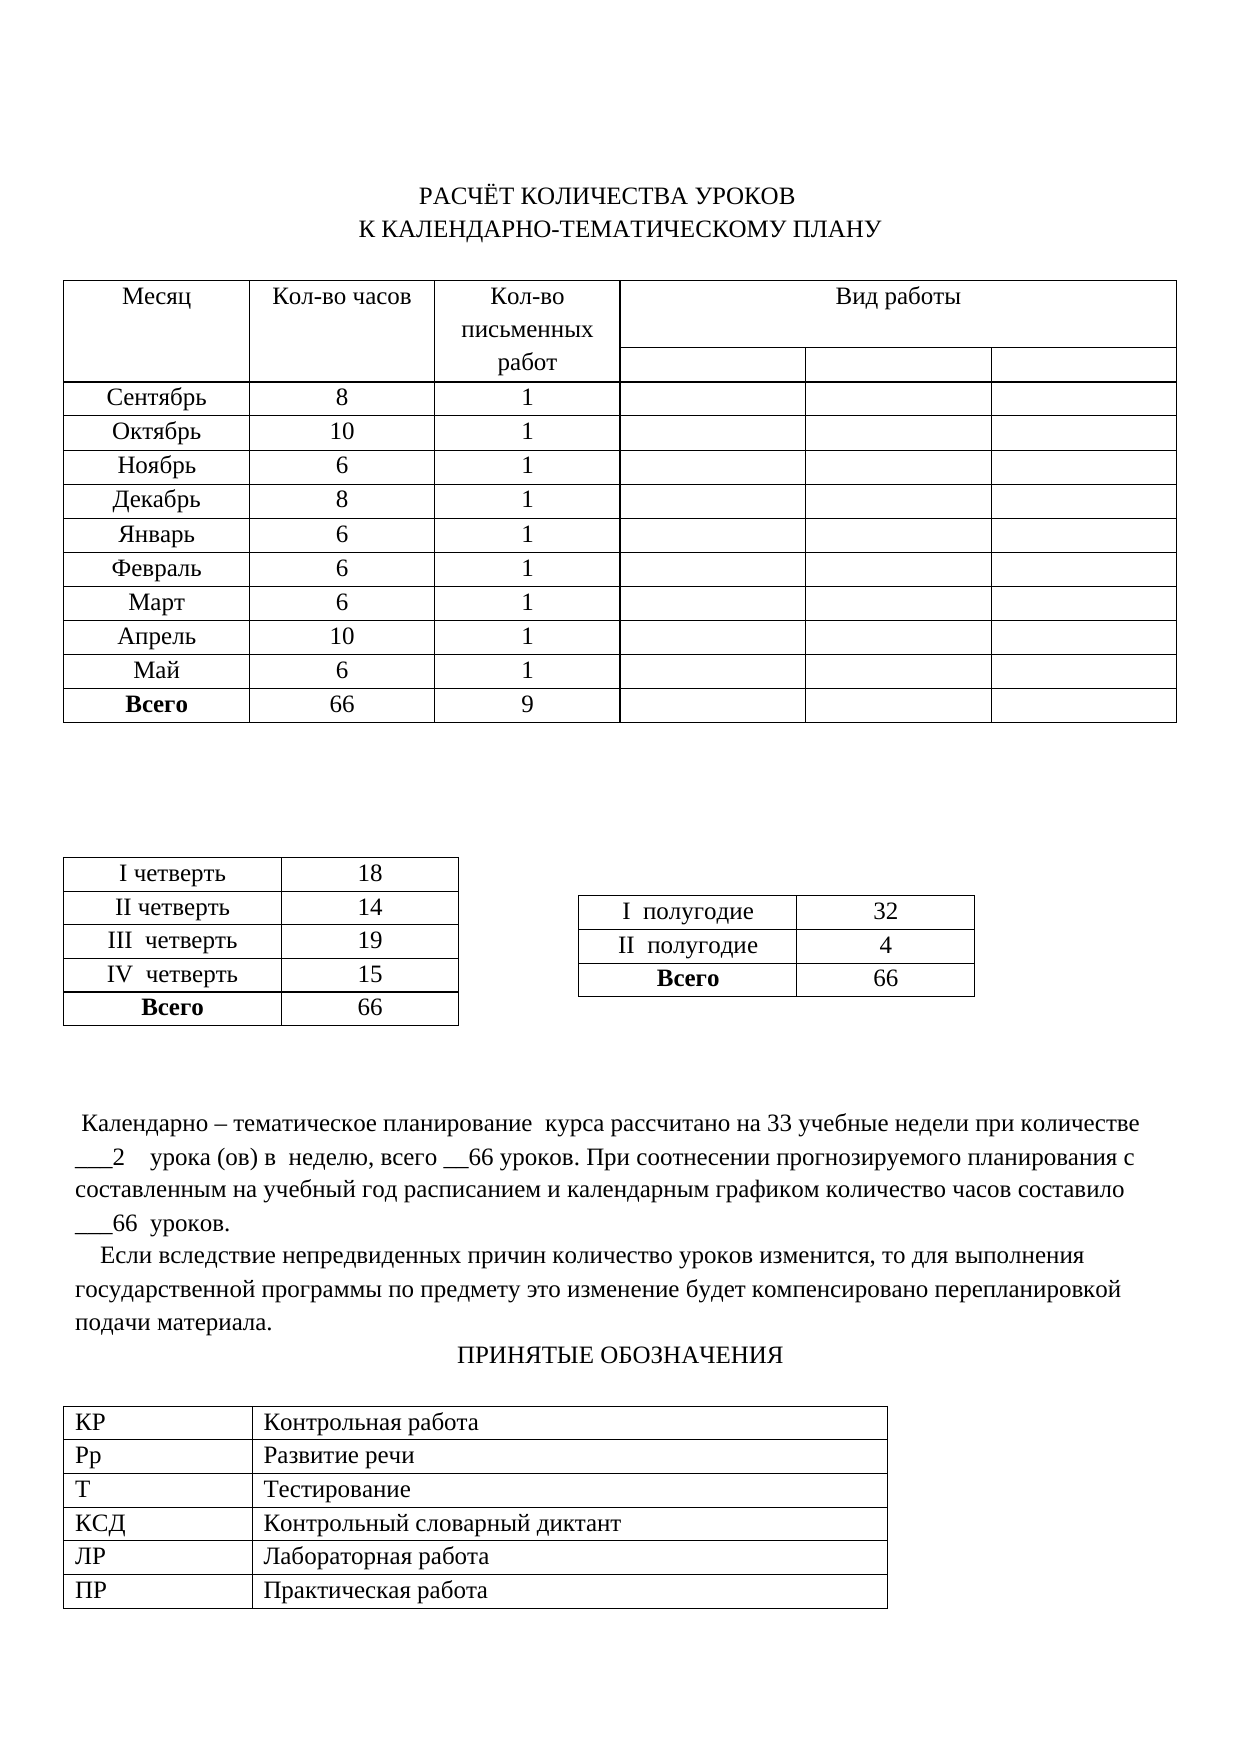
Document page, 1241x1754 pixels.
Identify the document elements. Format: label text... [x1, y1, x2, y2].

table_cell [806, 451, 991, 483]
table_cell 10 [250, 621, 434, 654]
table_cell ПР [64, 1575, 252, 1608]
table_cell Т [64, 1474, 252, 1507]
table_cell [806, 416, 991, 449]
text К КАЛЕНДАРНО-ТЕМАТИЧЕСКОМУ ПЛАНУ [75, 214, 1165, 243]
table_cell 66 [797, 964, 974, 996]
table_cell 66 [282, 993, 458, 1025]
text Календарно – тематическое планирование курса рассчитано на 33 учебные недели при количестве ___2 урока (ов) в неделю, всего __66 уроков. При соотнесении прогнозируемого планирования с составленным на учебный год расписанием и календарным графиком количество часов составило ___66 уроков. [75, 1108, 1165, 1236]
table_cell [806, 587, 991, 620]
table_header Кол-во письменных работ [435, 281, 619, 381]
text Если вследствие непредвиденных причин количество уроков изменится, то для выполнения государственной программы по предмету это изменение будет компенсировано перепланировкой подачи материала. [75, 1241, 1165, 1335]
table_cell КСД [64, 1508, 252, 1540]
table_cell [806, 655, 991, 688]
table_cell 1 [435, 655, 619, 688]
table_header I четверть [64, 858, 281, 891]
table_cell Развитие речи [253, 1440, 887, 1473]
table_cell Всего [64, 689, 249, 722]
table_cell [621, 451, 805, 483]
table_cell [806, 519, 991, 552]
table_cell 15 [282, 959, 458, 991]
table_cell 6 [250, 519, 434, 552]
table_cell 6 [250, 587, 434, 620]
table_header Контрольная работа [253, 1407, 887, 1439]
table_cell 8 [250, 485, 434, 518]
table_cell 1 [435, 553, 619, 586]
table_cell [621, 416, 805, 449]
table_cell 66 [250, 689, 434, 722]
table_cell [621, 519, 805, 552]
table_cell Январь [64, 519, 249, 552]
table_cell [992, 553, 1176, 586]
table_cell Сентябрь [64, 383, 249, 415]
table_cell [992, 416, 1176, 449]
table_cell 9 [435, 689, 619, 722]
table_cell [806, 553, 991, 586]
table_cell 1 [435, 383, 619, 415]
table_cell 14 [282, 892, 458, 924]
table_cell 1 [435, 621, 619, 654]
table_cell 4 [797, 930, 974, 962]
table_cell [806, 383, 991, 415]
table_cell [621, 621, 805, 654]
table_cell [992, 451, 1176, 483]
table_header Месяц [64, 281, 249, 381]
table_header I полугодие [579, 896, 796, 929]
table_cell [621, 553, 805, 586]
table_cell [992, 621, 1176, 654]
table_cell [806, 485, 991, 518]
table_cell Лабораторная работа [253, 1541, 887, 1574]
table_cell Практическая работа [253, 1575, 887, 1608]
table_cell 10 [250, 416, 434, 449]
table_cell [621, 689, 805, 722]
table_cell 19 [282, 925, 458, 958]
table_cell 1 [435, 587, 619, 620]
table_cell [806, 621, 991, 654]
table_cell [621, 383, 805, 415]
table_cell [992, 519, 1176, 552]
table_cell [992, 655, 1176, 688]
table_cell [806, 689, 991, 722]
table_header 18 [282, 858, 458, 891]
table_cell Рр [64, 1440, 252, 1473]
table_cell [621, 348, 805, 381]
text ПРИНЯТЫЕ ОБОЗНАЧЕНИЯ [75, 1340, 1165, 1368]
table_cell 8 [250, 383, 434, 415]
table_cell [806, 348, 991, 381]
text РАСЧЁТ КОЛИЧЕСТВА УРОКОВ [75, 181, 1165, 210]
table_cell [992, 348, 1176, 381]
table_cell 6 [250, 451, 434, 483]
table_cell Февраль [64, 553, 249, 586]
table_cell III четверть [64, 925, 281, 958]
table_header Вид работы [621, 281, 1176, 347]
table_header КР [64, 1407, 252, 1439]
table_cell Апрель [64, 621, 249, 654]
table_cell Ноябрь [64, 451, 249, 483]
table_cell Тестирование [253, 1474, 887, 1507]
table_cell Контрольный словарный диктант [253, 1508, 887, 1540]
table_cell Май [64, 655, 249, 688]
table_cell Всего [64, 993, 281, 1025]
table_cell 1 [435, 485, 619, 518]
table_header Кол-во часов [250, 281, 434, 381]
table_cell 6 [250, 553, 434, 586]
table_cell [992, 383, 1176, 415]
table_cell Декабрь [64, 485, 249, 518]
table_cell 1 [435, 519, 619, 552]
table_cell [621, 587, 805, 620]
table_cell Март [64, 587, 249, 620]
table_cell [992, 587, 1176, 620]
table_cell II полугодие [579, 930, 796, 962]
table_cell [992, 485, 1176, 518]
table_cell IV четверть [64, 959, 281, 991]
table_cell [621, 655, 805, 688]
table_cell II четверть [64, 892, 281, 924]
table_cell [621, 485, 805, 518]
table_cell Октябрь [64, 416, 249, 449]
table_cell ЛР [64, 1541, 252, 1574]
table_cell 1 [435, 451, 619, 483]
table_cell 6 [250, 655, 434, 688]
table_header 32 [797, 896, 974, 929]
table_cell [992, 689, 1176, 722]
table_cell 1 [435, 416, 619, 449]
table_cell Всего [579, 964, 796, 996]
